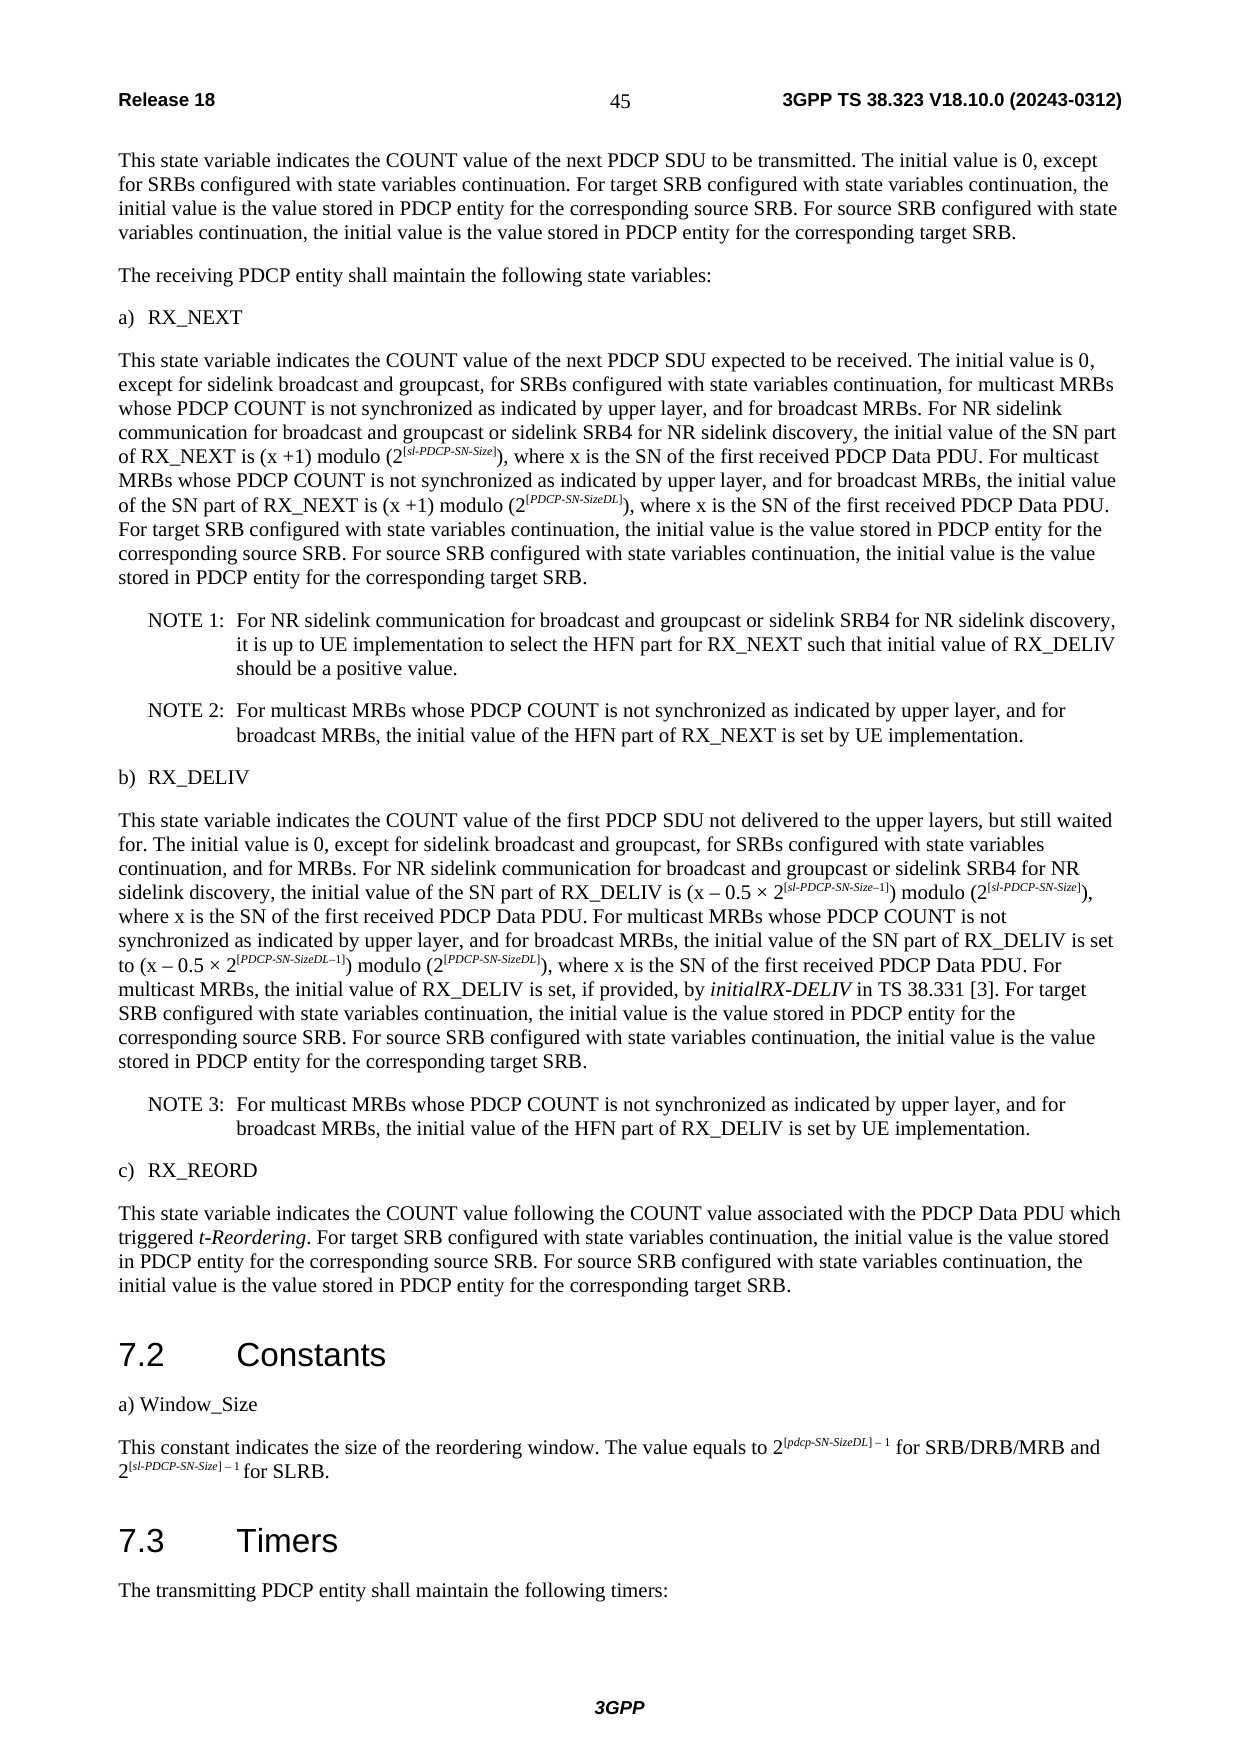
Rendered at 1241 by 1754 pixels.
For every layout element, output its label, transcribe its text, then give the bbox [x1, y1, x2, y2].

text b) RX_DELIV [118, 765, 1122, 789]
text The transmitting PDCP entity shall maintain the following timers: [118, 1578, 1122, 1602]
text This state variable indicates the COUNT value of the next PDCP SDU to be transmitted. The initial value is 0, except for SRBs configured with state variables continuation. For target SRB configured with state variables continuation, the initial value is the value stored in PDCP entity for the corresponding source SRB. For source SRB configured with state variables continuation, the initial value is the value stored in PDCP entity for the corresponding target SRB. [118, 147, 1122, 244]
text NOTE 3: For multicast MRBs whose PDCP COUNT is not synchronized as indicated by upper layer, and for broadcast MRBs, the initial value of the HFN part of RX_DELIV is set by UE implementation. [148, 1092, 1122, 1140]
subtitle 7.2 Constants [118, 1335, 1122, 1373]
subtitle 7.3 Timers [118, 1521, 1122, 1559]
text c) RX_REORD [118, 1158, 1122, 1182]
text NOTE 2: For multicast MRBs whose PDCP COUNT is not synchronized as indicated by upper layer, and for broadcast MRBs, the initial value of the HFN part of RX_NEXT is set by UE implementation. [148, 698, 1122, 747]
text a) Window_Size [118, 1392, 1122, 1416]
text This state variable indicates the COUNT value of the first PDCP SDU not delivered to the upper layers, but still waited for. The initial value is 0, except for sidelink broadcast and groupcast, for SRBs configured with state variables continuation, and for MRBs. For NR sidelink communication for broadcast and groupcast or sidelink SRB4 for NR sidelink discovery, the initial value of the SN part of RX_DELIV is (x – 0.5 × 2[sl-PDCP-SN-Size–1]) modulo (2[sl-PDCP-SN-Size]), where x is the SN of the first received PDCP Data PDU. For multicast MRBs whose PDCP COUNT is not synchronized as indicated by upper layer, and for broadcast MRBs, the initial value of the SN part of RX_DELIV is set to (x – 0.5 × 2[PDCP-SN-SizeDL–1]) modulo (2[PDCP-SN-SizeDL]), where x is the SN of the first received PDCP Data PDU. For multicast MRBs, the initial value of RX_DELIV is set, if provided, by initialRX-DELIV in TS 38.331 [3]. For target SRB configured with state variables continuation, the initial value is the value stored in PDCP entity for the corresponding source SRB. For source SRB configured with state variables continuation, the initial value is the value stored in PDCP entity for the corresponding target SRB. [118, 808, 1122, 1073]
text NOTE 1: For NR sidelink communication for broadcast and groupcast or sidelink SRB4 for NR sidelink discovery, it is up to UE implementation to select the HFN part for RX_NEXT such that initial value of RX_DELIV should be a positive value. [148, 607, 1122, 680]
text This constant indicates the size of the reordering window. The value equals to 2[pdcp-SN-SizeDL] – 1 for SRB/DRB/MRB and 2[sl-PDCP-SN-Size] – 1 for SLRB. [118, 1435, 1122, 1483]
text This state variable indicates the COUNT value following the COUNT value associated with the PDCP Data PDU which triggered t-Reordering. For target SRB configured with state variables continuation, the initial value is the value stored in PDCP entity for the corresponding source SRB. For source SRB configured with state variables continuation, the initial value is the value stored in PDCP entity for the corresponding target SRB. [118, 1201, 1122, 1297]
text This state variable indicates the COUNT value of the next PDCP SDU expected to be received. The initial value is 0, except for sidelink broadcast and groupcast, for SRBs configured with state variables continuation, for multicast MRBs whose PDCP COUNT is not synchronized as indicated by upper layer, and for broadcast MRBs. For NR sidelink communication for broadcast and groupcast or sidelink SRB4 for NR sidelink discovery, the initial value of the SN part of RX_NEXT is (x +1) modulo (2[sl-PDCP-SN-Size]), where x is the SN of the first received PDCP Data PDU. For multicast MRBs whose PDCP COUNT is not synchronized as indicated by upper layer, and for broadcast MRBs, the initial value of the SN part of RX_NEXT is (x +1) modulo (2[PDCP-SN-SizeDL]), where x is the SN of the first received PDCP Data PDU. For target SRB configured with state variables continuation, the initial value is the value stored in PDCP entity for the corresponding source SRB. For source SRB configured with state variables continuation, the initial value is the value stored in PDCP entity for the corresponding target SRB. [118, 348, 1122, 589]
text a) RX_NEXT [118, 305, 1122, 329]
text The receiving PDCP entity shall maintain the following state variables: [118, 262, 1122, 287]
